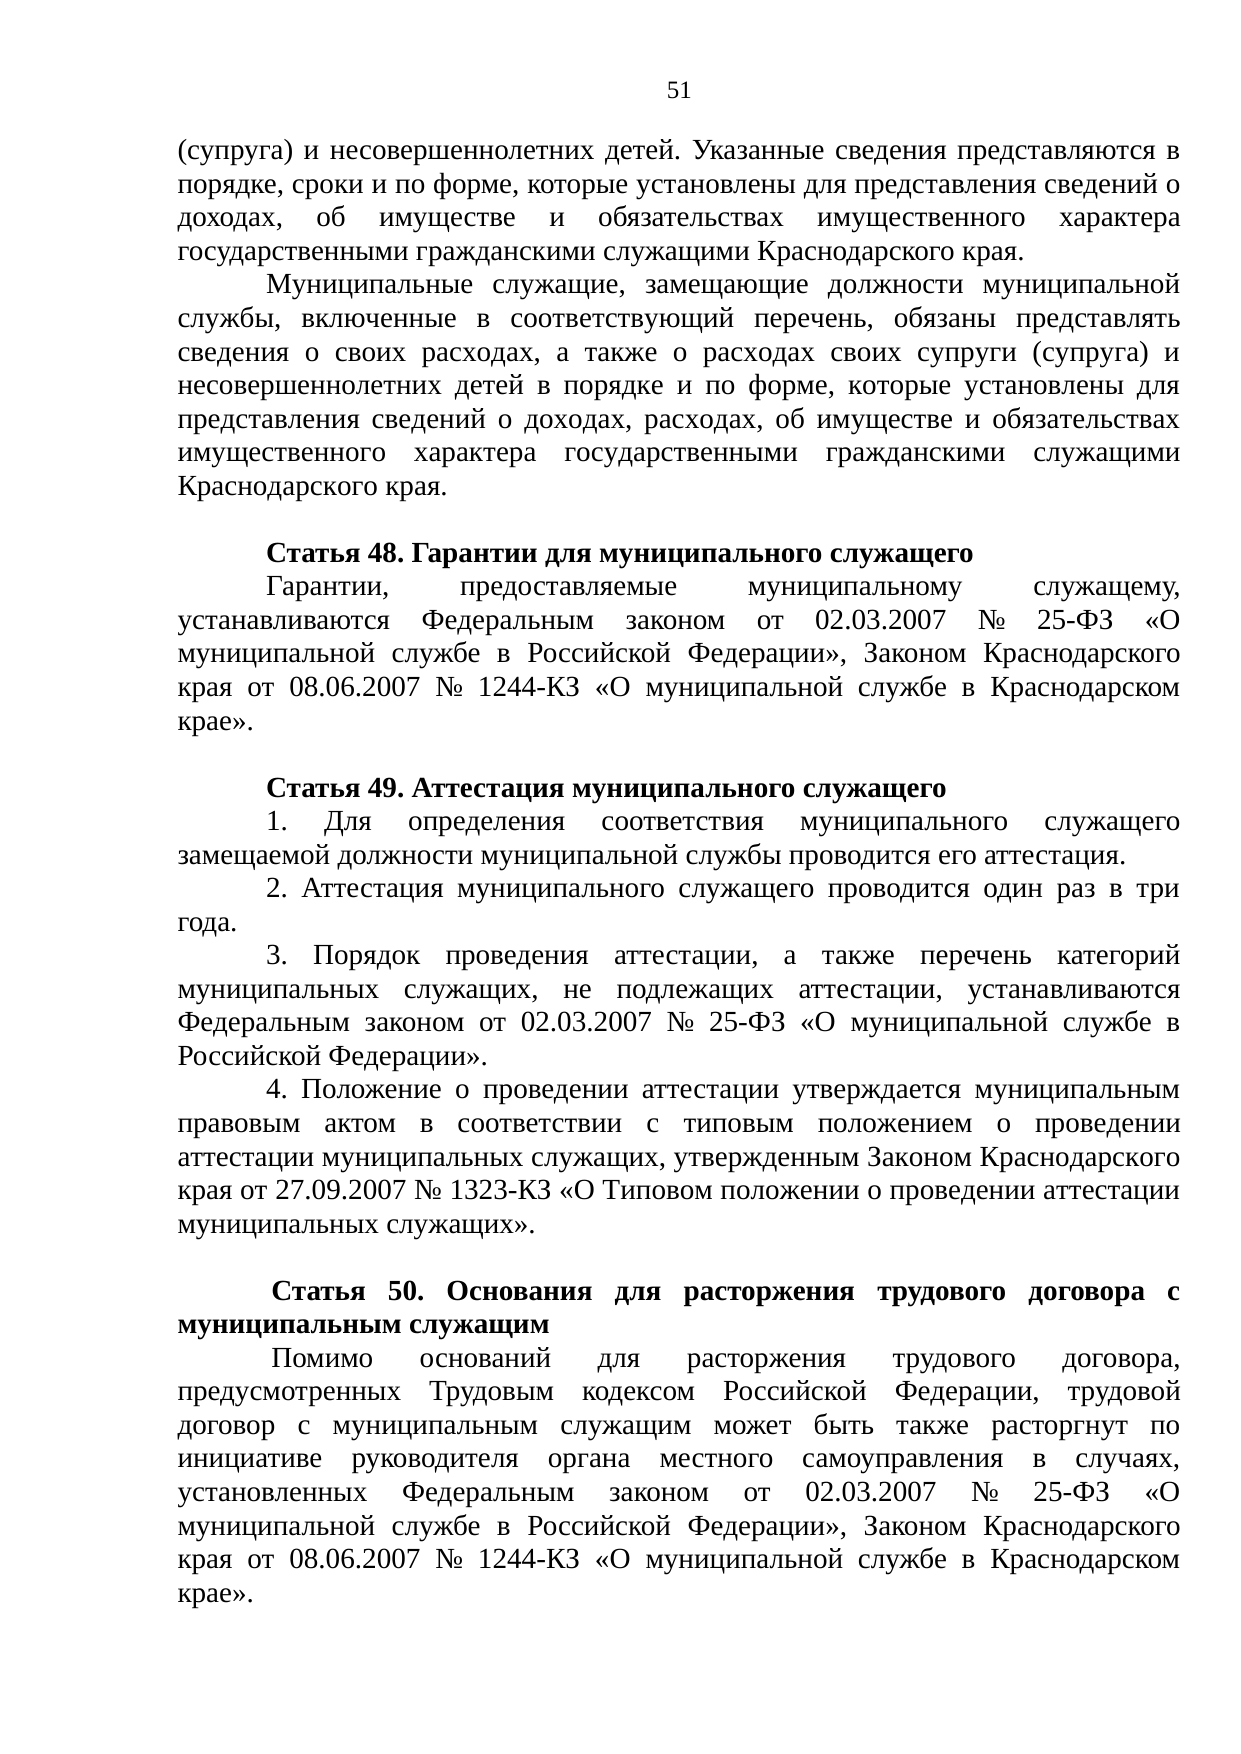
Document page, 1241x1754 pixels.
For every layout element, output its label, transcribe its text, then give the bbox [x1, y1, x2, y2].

text 2. Аттестация муниципального служащего проводится один раз в три года. [177, 870, 1181, 937]
text 3. Порядок проведения аттестации, а также перечень категорий муниципальных служащих, не подлежащих аттестации, устанавливаются Федеральным законом от 02.03.2007 № 25-ФЗ «О муниципальной службе в Российской Федерации». [177, 937, 1181, 1072]
text 4. Положение о проведении аттестации утверждается муниципальным правовым актом в соответствии с типовым положением о проведении аттестации муниципальных служащих, утвержденным Законом Краснодарского края от 27.09.2007 № 1323-КЗ «О Типовом положении о проведении аттестации муниципальных служащих». [177, 1072, 1181, 1239]
text 1. Для определения соответствия муниципального служащего замещаемой должности муниципальной службы проводится его аттестация. [177, 803, 1181, 870]
text Гарантии, предоставляемые муниципальному служащему, устанавливаются Федеральным законом от 02.03.2007 № 25-ФЗ «О муниципальной службе в Российской Федерации», Законом Краснодарского края от 08.06.2007 № 1244-КЗ «О муниципальной службе в Краснодарском крае». [177, 568, 1181, 736]
text Муниципальные служащие, замещающие должности муниципальной службы, включенные в соответствующий перечень, обязаны представлять сведения о своих расходах, а также о расходах своих супруги (супруга) и несовершеннолетних детей в порядке и по форме, которые установлены для представления сведений о доходах, расходах, об имуществе и обязательствах имущественного характера государственными гражданскими служащими Краснодарского края. [177, 267, 1181, 501]
text Статья 50. Основания для расторжения трудового договора с муниципальным служащим [177, 1273, 1181, 1340]
subtitle Статья 48. Гарантии для муниципального служащего [177, 535, 1181, 568]
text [177, 132, 1181, 267]
text Помимо оснований для расторжения трудового договора, предусмотренных Трудовым кодексом Российской Федерации, трудовой договор с муниципальным служащим может быть также расторгнут по инициативе руководителя органа местного самоуправления в случаях, установленных Федеральным законом от 02.03.2007 № 25-ФЗ «О муниципальной службе в Российской Федерации», Законом Краснодарского края от 08.06.2007 № 1244-КЗ «О муниципальной службе в Краснодарском крае». [177, 1340, 1181, 1608]
subtitle Статья 49. Аттестация муниципального служащего [177, 770, 1181, 803]
